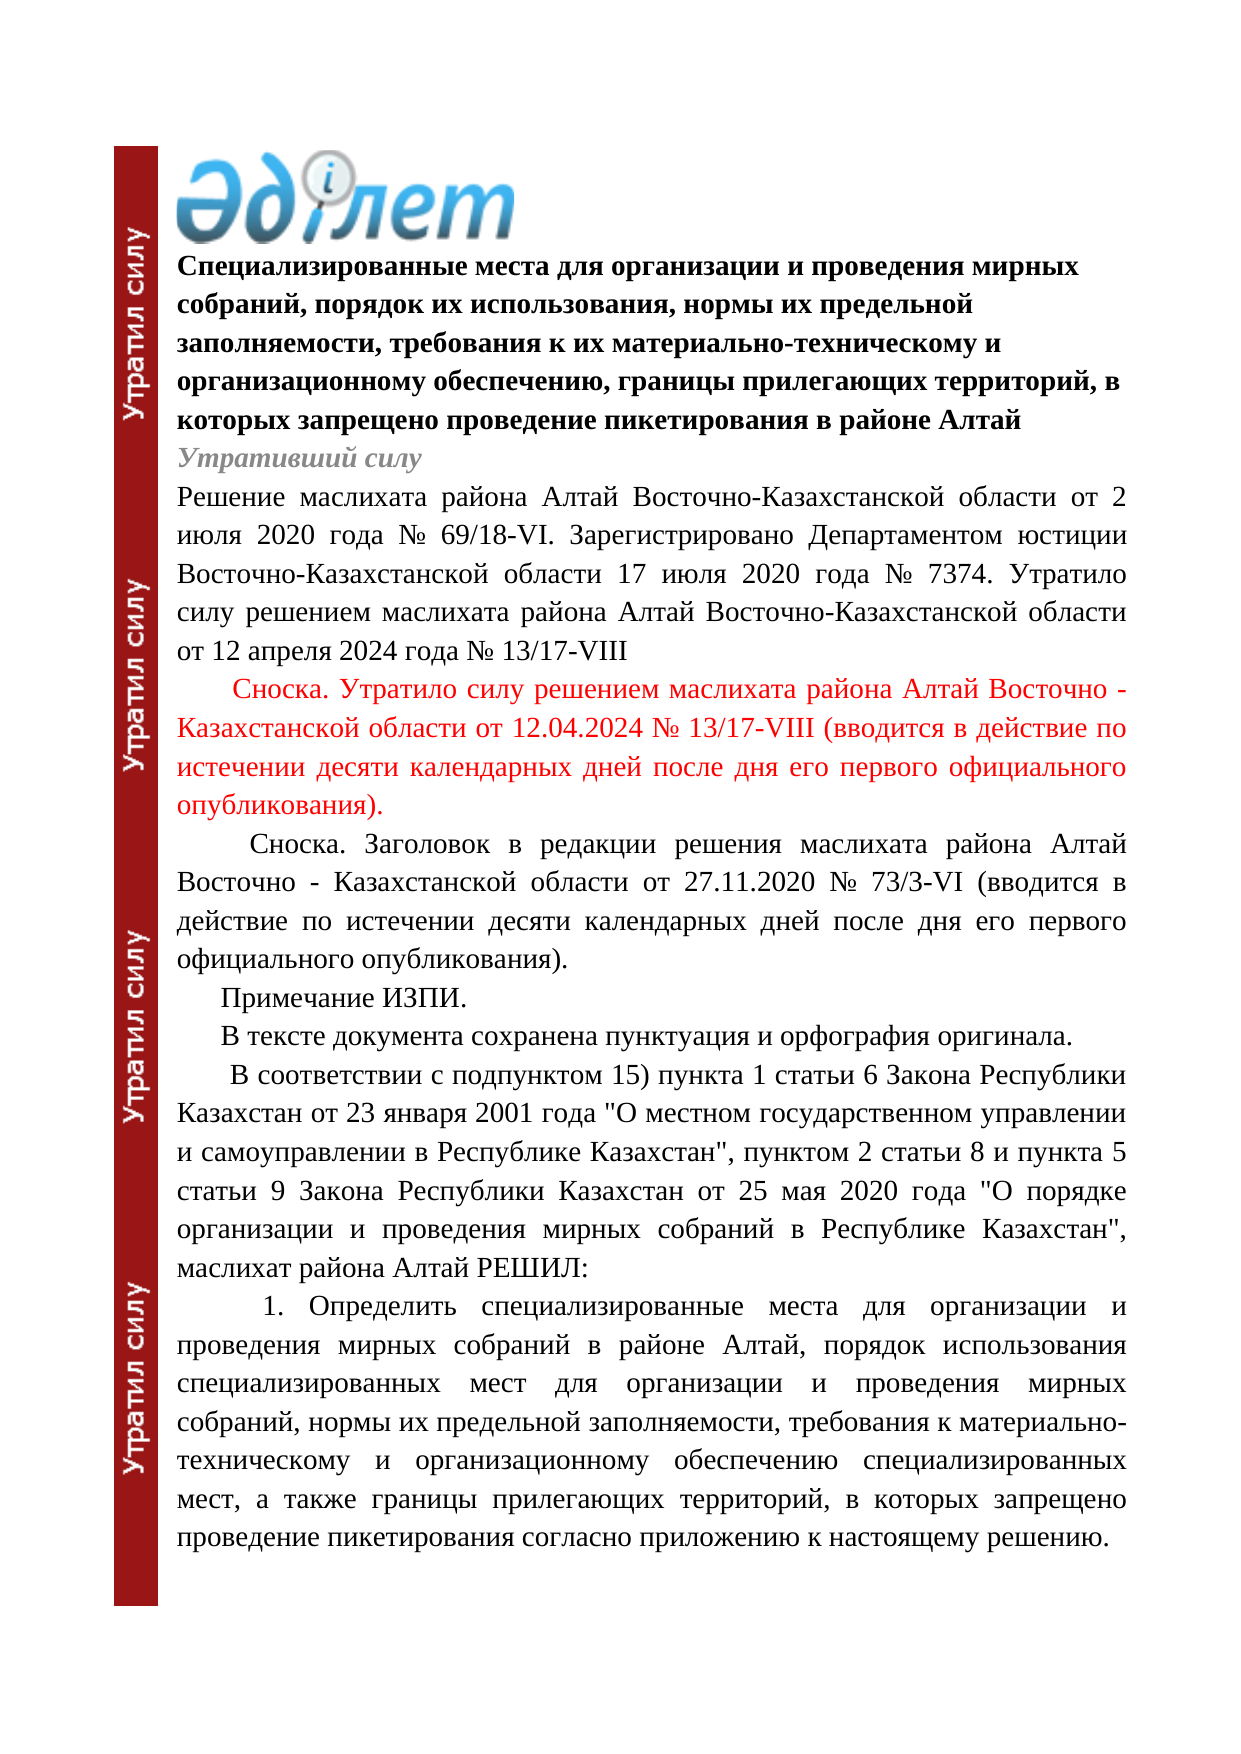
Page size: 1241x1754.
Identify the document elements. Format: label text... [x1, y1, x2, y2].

picture [114, 1553, 158, 1606]
picture [114, 435, 158, 440]
picture [114, 474, 158, 479]
picture [176, 150, 515, 244]
picture [114, 821, 158, 826]
picture [114, 1052, 158, 1057]
text Специализированные места для организации и проведения мирных собраний, порядок их использования, нормы их предельной заполняемости, требования к их материально-техническому и организационному обеспечению, границы прилегающих территорий, в которых запрещено проведение пикетирования в районе Алтай [112, 248, 1128, 435]
picture [114, 146, 158, 248]
text Утративший силу [112, 440, 1128, 474]
text В соответствии с подпунктом 15) пункта 1 статьи 6 Закона Республики Казахстан от 23 января 2001 года "О местном государственном управлении и самоуправлении в Республике Казахстан", пунктом 2 статьи 8 и пункта 5 статьи 9 Закона Республики Казахстан от 25 мая 2020 года "О порядке организации и проведения мирных собраний в Республике Казахстан", маслихат района Алтай РЕШИЛ: [112, 1057, 1128, 1283]
text Сноска. Утратило силу решением маслихата района Алтай Восточно - Казахстанской области от 12.04.2024 № 13/17-VIII (вводится в действие по истечении десяти календарных дней после дня его первого официального опубликования). [112, 672, 1128, 821]
picture [114, 667, 158, 672]
text Сноска. Заголовок в редакции решения маслихата района Алтай Восточно - Казахстанской области от 27.11.2020 № 73/3-VI (вводится в действие по истечении десяти календарных дней после дня его первого официального опубликования). [112, 826, 1128, 975]
text 1. Определить специализированные места для организации и проведения мирных собраний в районе Алтай, порядок использования специализированных мест для организации и проведения мирных собраний, нормы их предельной заполняемости, требования к материально-техническому и организационному обеспечению специализированных мест, а также границы прилегающих территорий, в которых запрещено проведение пикетирования согласно приложению к настоящему решению. [112, 1288, 1128, 1553]
picture [114, 1283, 158, 1288]
picture [114, 1013, 158, 1018]
text Примечание ИЗПИ. [112, 980, 1128, 1013]
text Решение маслихата района Алтай Восточно-Казахстанской области от 2 июля 2020 года № 69/18-VI. Зарегистрировано Департаментом юстиции Восточно-Казахстанской области 17 июля 2020 года № 7374. Утратило силу решением маслихата района Алтай Восточно-Казахстанской области от 12 апреля 2024 года № 13/17-VIII [112, 479, 1128, 667]
text В тексте документа сохранена пунктуация и орфография оригинала. [112, 1018, 1128, 1052]
picture [114, 975, 158, 980]
